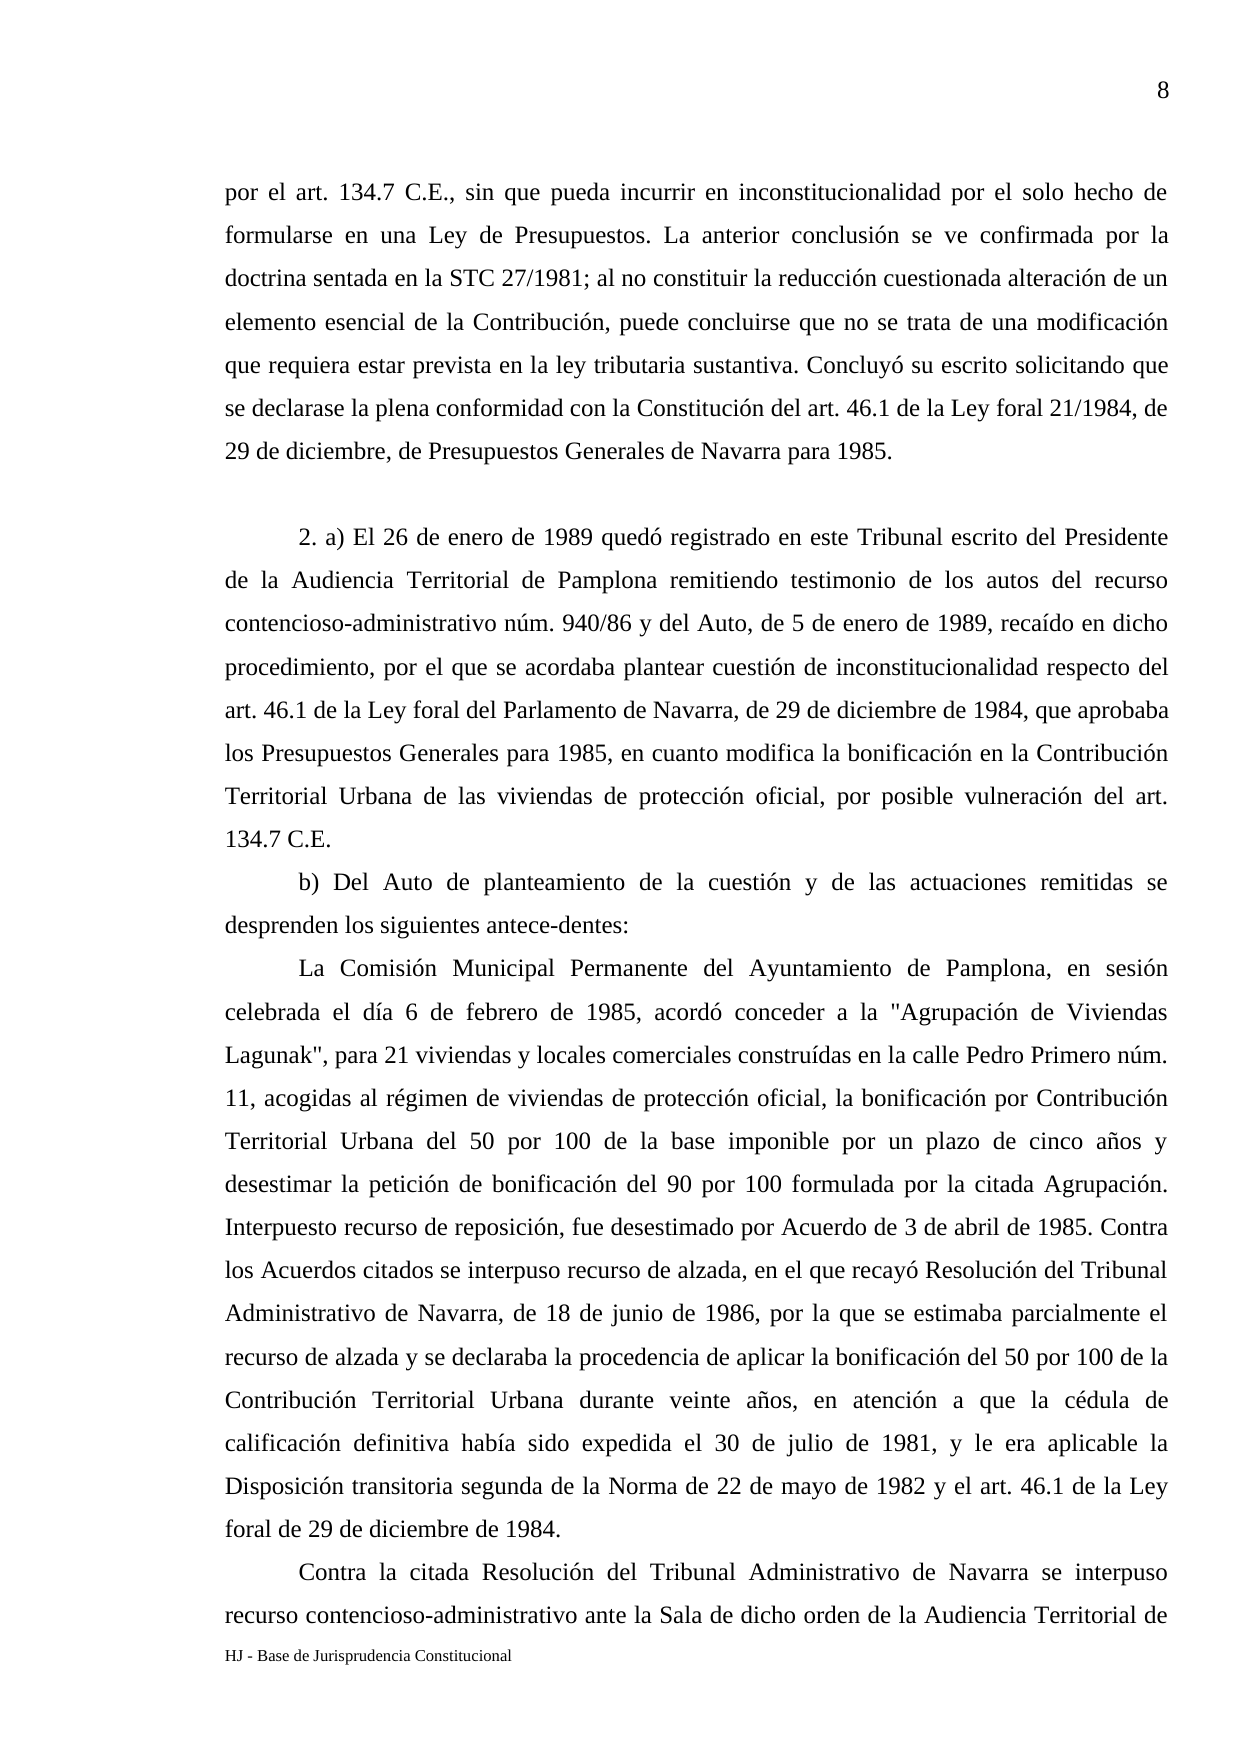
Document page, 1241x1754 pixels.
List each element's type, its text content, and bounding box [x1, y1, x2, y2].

text La Comisión Municipal Permanente del Ayuntamiento de Pamplona, en sesión celebrada el día 6 de febrero de 1985, acordó conceder a la "Agrupación de Viviendas Lagunak", para 21 viviendas y locales comerciales construídas en la calle Pedro Primero núm. 11, acogidas al régimen de viviendas de protección oficial, la bonificación por Contribución Territorial Urbana del 50 por 100 de la base imponible por un plazo de cinco años y desestimar la petición de bonificación del 90 por 100 formulada por la citada Agrupación. Interpuesto recurso de reposición, fue desestimado por Acuerdo de 3 de abril de 1985. Contra los Acuerdos citados se interpuso recurso de alzada, en el que recayó Resolución del Tribunal Administrativo de Navarra, de 18 de junio de 1986, por la que se estimaba parcialmente el recurso de alzada y se declaraba la procedencia de aplicar la bonificación del 50 por 100 de la Contribución Territorial Urbana durante veinte años, en atención a que la cédula de calificación definitiva había sido expedida el 30 de julio de 1981, y le era aplicable la Disposición transitoria segunda de la Norma de 22 de mayo de 1982 y el art. 46.1 de la Ley foral de 29 de diciembre de 1984. [224, 953, 1169, 1543]
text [224, 1557, 1169, 1629]
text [224, 177, 1169, 465]
text 2. a) El 26 de enero de 1989 quedó registrado en este Tribunal escrito del Presidente de la Audiencia Territorial de Pamplona remitiendo testimonio de los autos del recurso contencioso-administrativo núm. 940/86 y del Auto, de 5 de enero de 1989, recaído en dicho procedimiento, por el que se acordaba plantear cuestión de inconstitucionalidad respecto del art. 46.1 de la Ley foral del Parlamento de Navarra, de 29 de diciembre de 1984, que aprobaba los Presupuestos Generales para 1985, en cuanto modifica la bonificación en la Contribución Territorial Urbana de las viviendas de protección oficial, por posible vulneración del art. 134.7 C.E. [224, 522, 1169, 853]
text b) Del Auto de planteamiento de la cuestión y de las actuaciones remitidas se desprenden los siguientes antece-dentes: [224, 867, 1169, 939]
